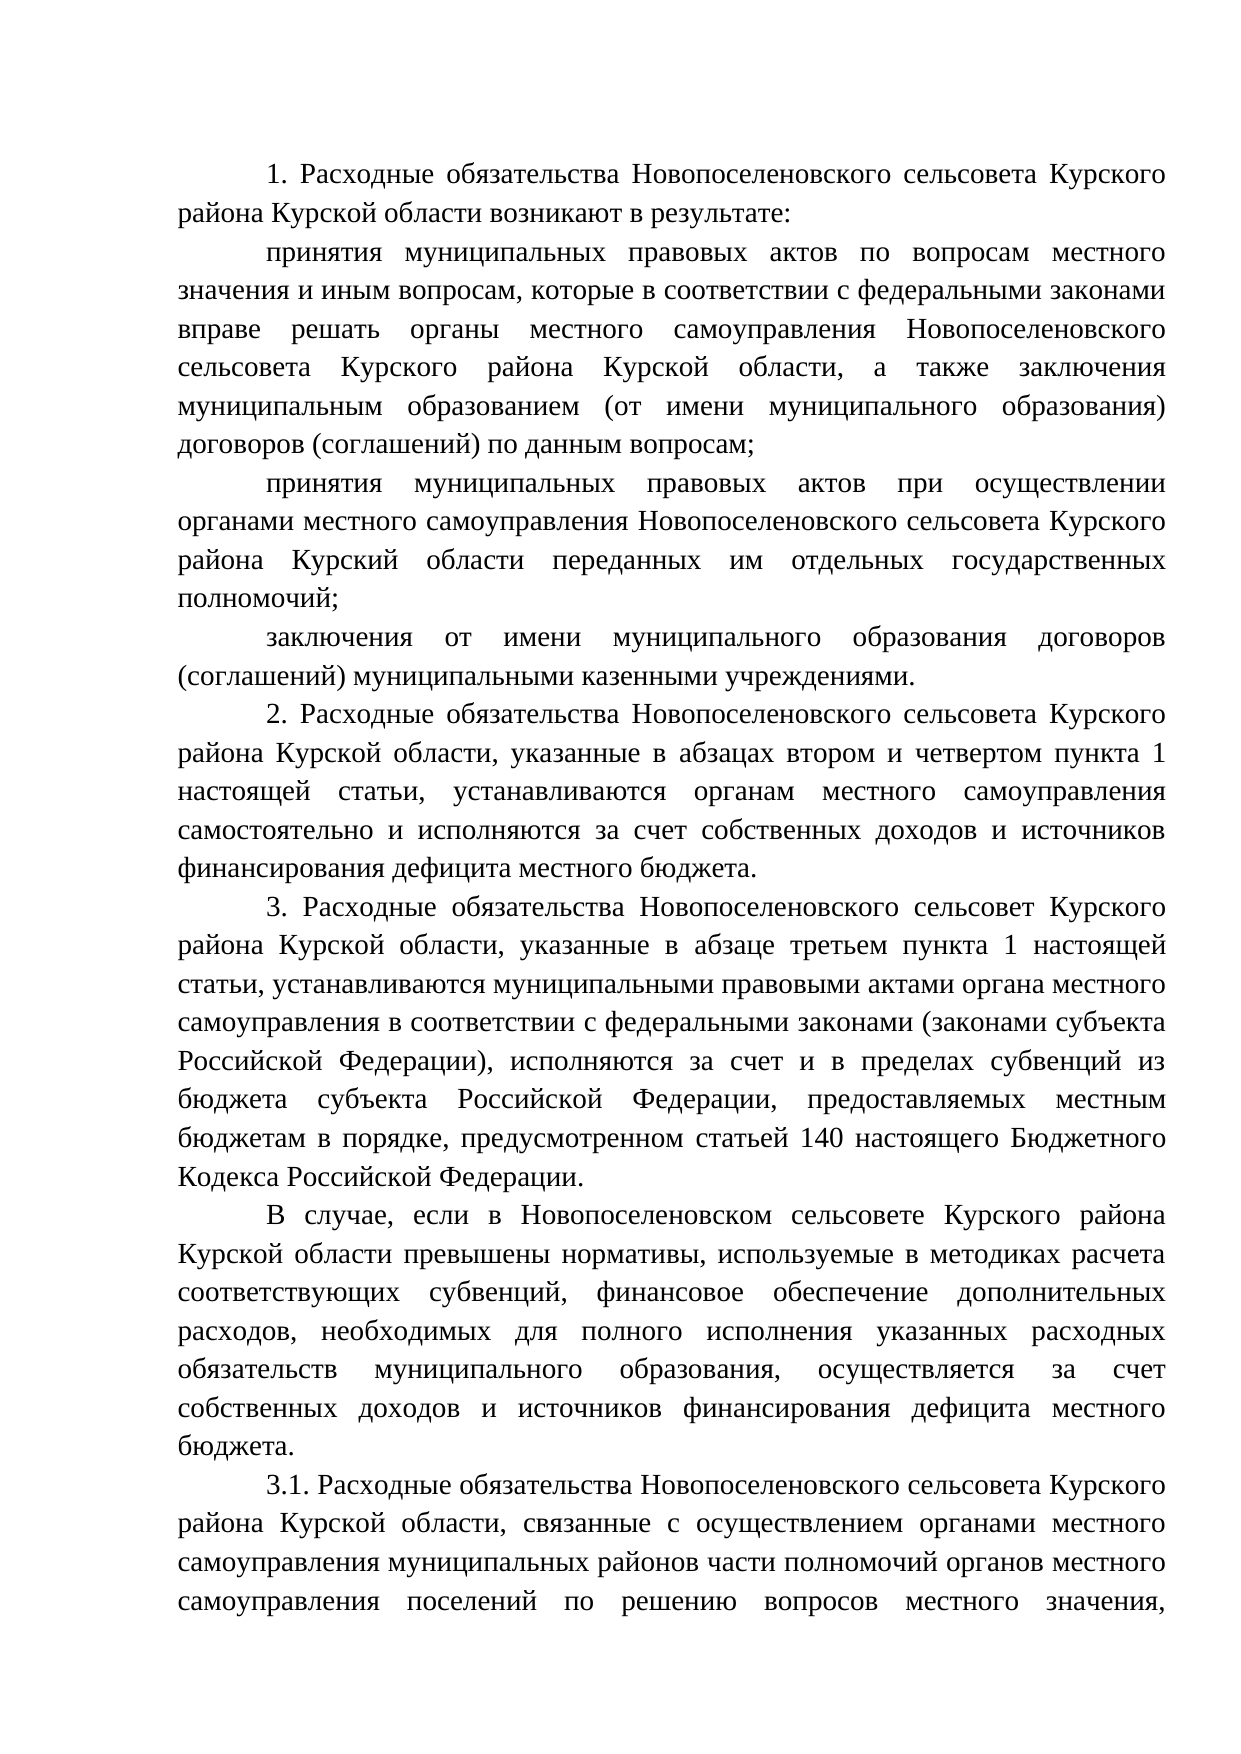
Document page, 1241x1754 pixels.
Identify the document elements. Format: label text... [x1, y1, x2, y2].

text 1. Расходные обязательства Новопоселеновского сельсовета Курского района Курской области возникают в результате: [177, 157, 1167, 229]
text В случае, если в Новопоселеновском сельсовете Курского района Курской области превышены нормативы, используемые в методиках расчета соответствующих субвенций, финансовое обеспечение дополнительных расходов, необходимых для полного исполнения указанных расходных обязательств муниципального образования, осуществляется за счет собственных доходов и источников финансирования дефицита местного бюджета. [177, 1197, 1167, 1462]
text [177, 1467, 1167, 1616]
text 3. Расходные обязательства Новопоселеновского сельсовет Курского района Курской области, указанные в абзаце третьем пункта 1 настоящей статьи, устанавливаются муниципальными правовыми актами органа местного самоуправления в соответствии с федеральными законами (законами субъекта Российской Федерации), исполняются за счет и в пределах субвенций из бюджета субъекта Российской Федерации, предоставляемых местным бюджетам в порядке, предусмотренном статьей 140 настоящего Бюджетного Кодекса Российской Федерации. [177, 889, 1167, 1192]
text заключения от имени муниципального образования договоров (соглашений) муниципальными казенными учреждениями. [177, 619, 1167, 691]
text 2. Расходные обязательства Новопоселеновского сельсовета Курского района Курской области, указанные в абзацах втором и четвертом пункта 1 настоящей статьи, устанавливаются органам местного самоуправления самостоятельно и исполняются за счет собственных доходов и источников финансирования дефицита местного бюджета. [177, 696, 1167, 884]
text принятия муниципальных правовых актов по вопросам местного значения и иным вопросам, которые в соответствии с федеральными законами вправе решать органы местного самоуправления Новопоселеновского сельсовета Курского района Курской области, а также заключения муниципальным образованием (от имени муниципального образования) договоров (соглашений) по данным вопросам; [177, 234, 1167, 460]
text принятия муниципальных правовых актов при осуществлении органами местного самоуправления Новопоселеновского сельсовета Курского района Курский области переданных им отдельных государственных полномочий; [177, 465, 1167, 614]
